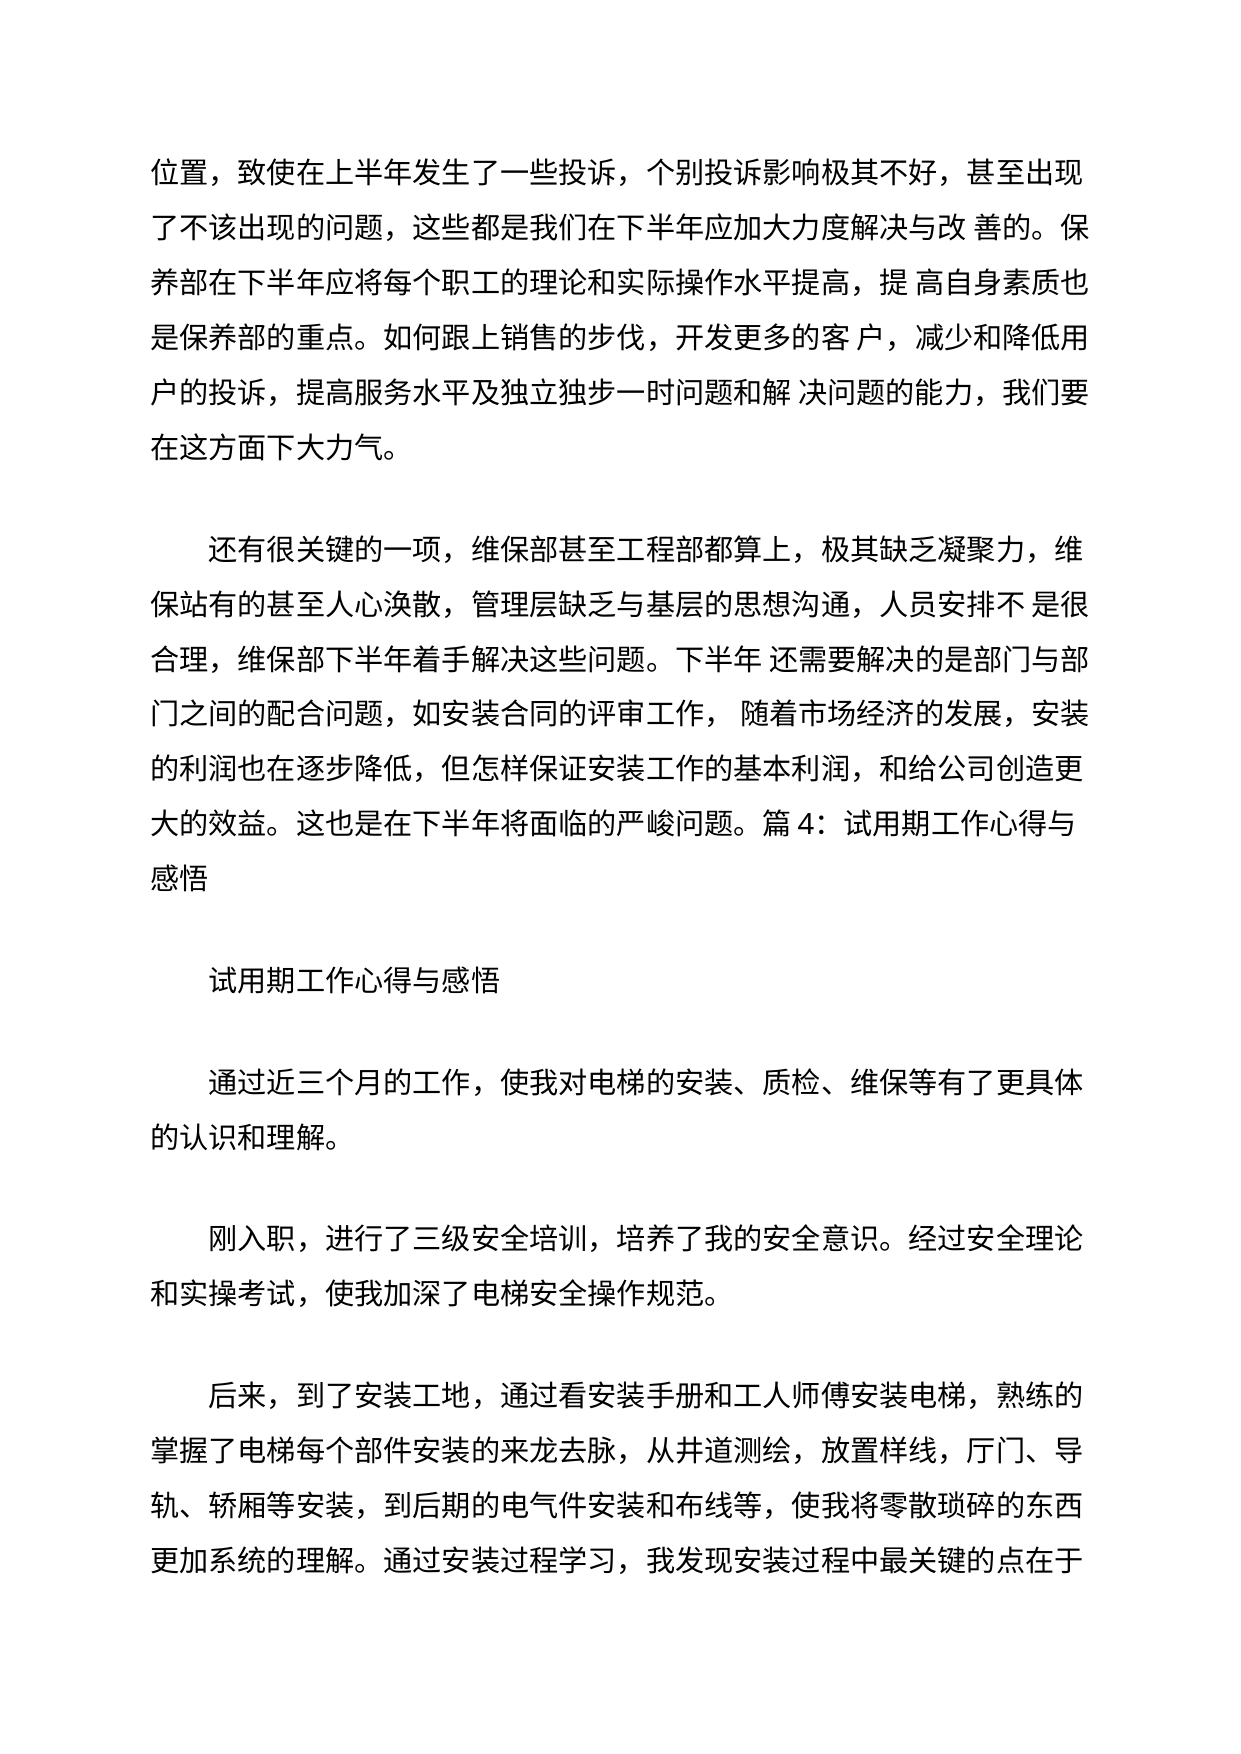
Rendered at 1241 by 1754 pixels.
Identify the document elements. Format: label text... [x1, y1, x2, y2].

text 还有很关键的一项，维保部甚至工程部都算上，极其缺乏凝聚力，维保站有的甚至人心涣散，管理层缺乏与基层的思想沟通，人员安排不 是很合理，维保部下半年着手解决这些问题。下半年 还需要解决的是部门与部门之间的配合问题，如安装合同的评审工作， 随着市场经济的发展，安装的利润也在逐步降低，但怎样保证安装工作的基本利润，和给公司创造更大的效益。这也是在下半年将面临的严峻问题。篇4：试用期工作心得与感悟 [150, 526, 1090, 898]
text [150, 150, 1090, 467]
text 刚入职，进行了三级安全培训，培养了我的安全意识。经过安全理论和实操考试，使我加深了电梯安全操作规范。 [150, 1216, 1090, 1313]
text 通过近三个月的工作，使我对电梯的安装、质检、维保等有了更具体的认识和理解。 [150, 1059, 1090, 1156]
text 试用期工作心得与感悟 [150, 957, 1090, 1000]
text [150, 1373, 1090, 1579]
